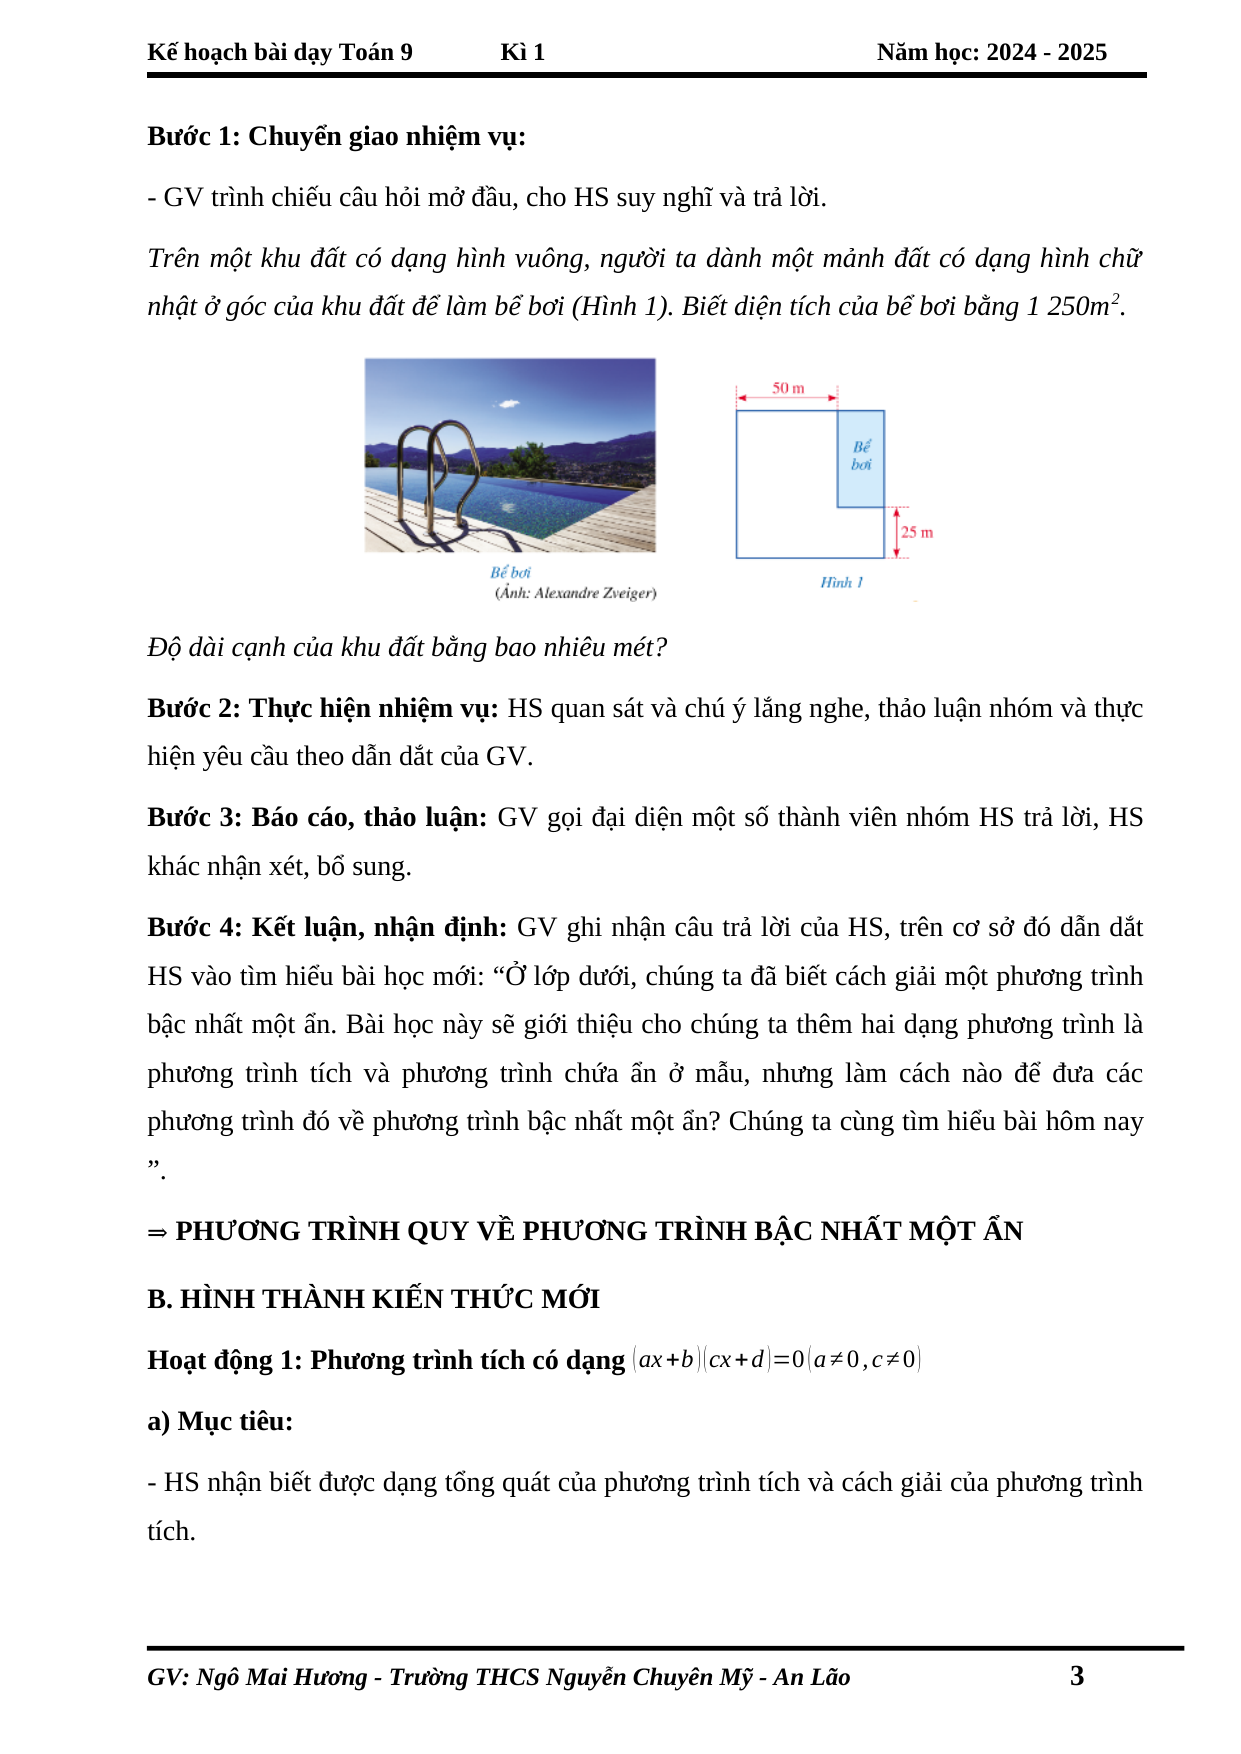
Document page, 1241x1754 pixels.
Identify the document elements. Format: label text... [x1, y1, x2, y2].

text B. HÌNH THÀNH KIẾN THỨC MỚI [147, 1282, 1146, 1314]
text Bước 2: Thực hiện nhiệm vụ: HS quan sát và chú ý lắng nghe, thảo luận nhóm và thực hiện yêu cầu theo dẫn dắt của GV. [147, 691, 1146, 772]
text Bước 4: Kết luận, nhận định: GV ghi nhận câu trả lời của HS, trên cơ sở đó dẫn dắt HS vào tìm hiểu bài học mới: “Ở lớp dưới, chúng ta đã biết cách giải một phương trình bậc nhất một ẩn. Bài học này sẽ giới thiệu cho chúng ta thêm hai dạng phương trình là phương trình tích và phương trình chứa ẩn ở mẫu, nhưng làm cách nào để đưa các phương trình đó về phương trình bậc nhất một ẩn? Chúng ta cùng tìm hiểu bài hôm nay ”. [147, 910, 1146, 1185]
text Bước 1: Chuyển giao nhiệm vụ: [147, 118, 1146, 151]
text PHƯƠNG TRÌNH QUY VỀ PHƯƠNG TRÌNH BẬC NHẤT MỘT ẨN [147, 1214, 1146, 1253]
picture [351, 350, 938, 602]
text - HS nhận biết được dạng tổng quát của phương trình tích và cách giải của phương trình tích. [147, 1465, 1146, 1546]
text - GV trình chiếu câu hỏi mở đầu, cho HS suy nghĩ và trả lời. [147, 179, 1146, 212]
text a) Mục tiêu: [147, 1404, 1146, 1437]
text Bước 3: Báo cáo, thảo luận: GV gọi đại diện một số thành viên nhóm HS trả lời, HS khác nhận xét, bổ sung. [147, 800, 1146, 881]
text Độ dài cạnh của khu đất bằng bao nhiêu mét? [147, 630, 1146, 662]
text Hoạt động 1: Phương trình tích có dạng [147, 1343, 1146, 1376]
text Trên một khu đất có dạng hình vuông, người ta dành một mảnh đất có dạng hình chữ nhật ở góc của khu đất để làm bể bơi (Hình 1). Biết diện tích của bể bơi bằng 1 250m2. [147, 241, 1146, 322]
